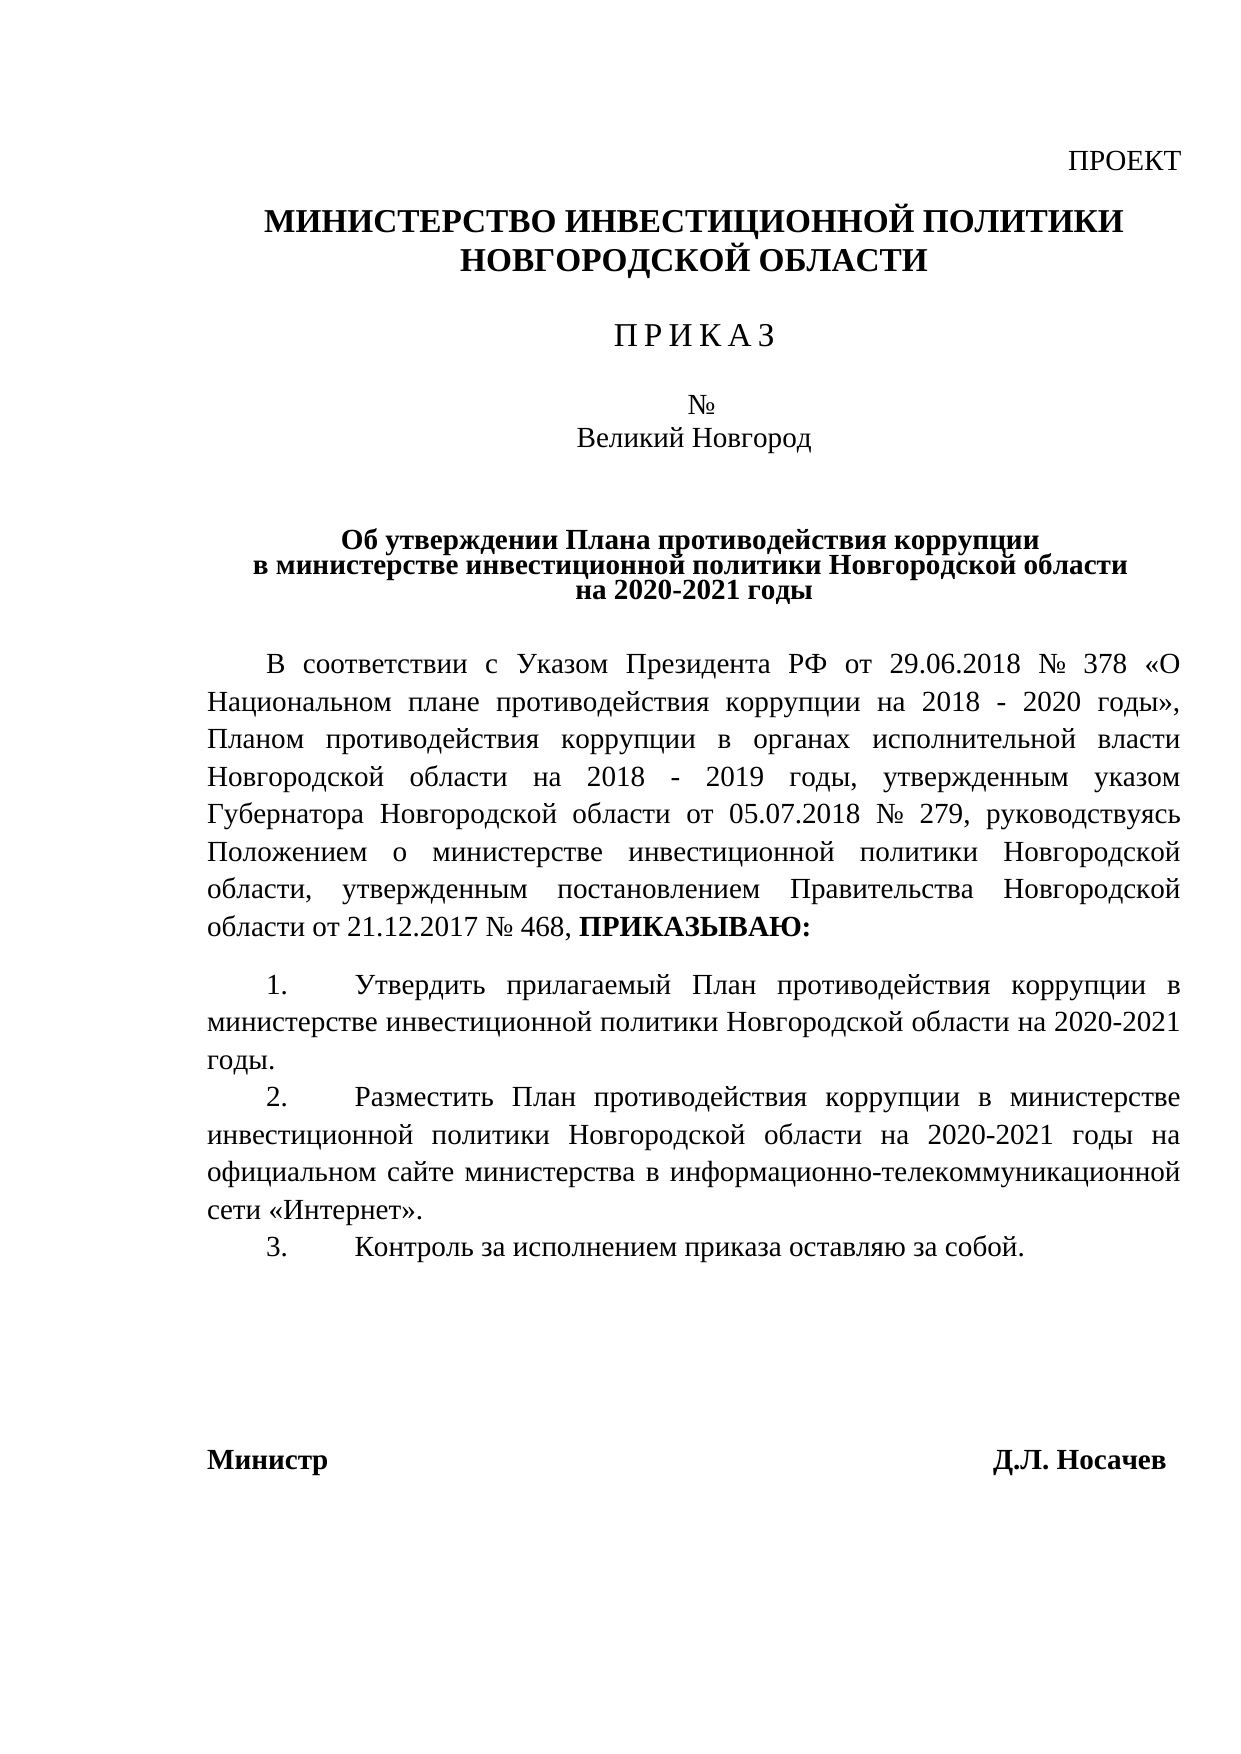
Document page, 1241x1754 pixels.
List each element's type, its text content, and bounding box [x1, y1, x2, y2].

list Утвердить прилагаемый План противодействия коррупции в министерстве инвестиционной политики Новгородской области на 2020-2021 годы. [207, 963, 1181, 1076]
text Об утверждении Плана противодействия коррупции в министерстве инвестиционной политики Новгородской области на 2020-2021 годы [207, 530, 1181, 605]
text В соответствии с Указом Президента РФ от 29.06.2018 № 378 «О Национальном плане противодействия коррупции на 2018 - 2020 годы», Планом противодействия коррупции в органах исполнительной власти Новгородской области на 2018 - 2019 годы, утвержденным указом Губернатора Новгородской области от 05.07.2018 № 279, руководствуясь Положением о министерстве инвестиционной политики Новгородской области, утвержденным постановлением Правительства Новгородской области от 21.12.2017 № 468, ПРИКАЗЫВАЮ: [207, 642, 1181, 942]
text Великий Новгород [207, 420, 1181, 454]
text ПРОЕКТ [207, 143, 1181, 177]
text ПРИКАЗ [207, 278, 1181, 353]
text МИНИСТЕРСТВО ИНВЕСТИЦИОННОЙ ПОЛИТИКИ НОВГОРОДСКОЙ ОБЛАСТИ [207, 202, 1181, 278]
text Министр Д.Л. Носачев [207, 1438, 1181, 1476]
list Разместить План противодействия коррупции в министерстве инвестиционной политики Новгородской области на 2020-2021 годы на официальном сайте министерства в информационно-телекоммуникационной сети «Интернет». [207, 1076, 1181, 1226]
list Контроль за исполнением приказа оставляю за собой. [207, 1226, 1181, 1263]
text № [207, 387, 1181, 420]
